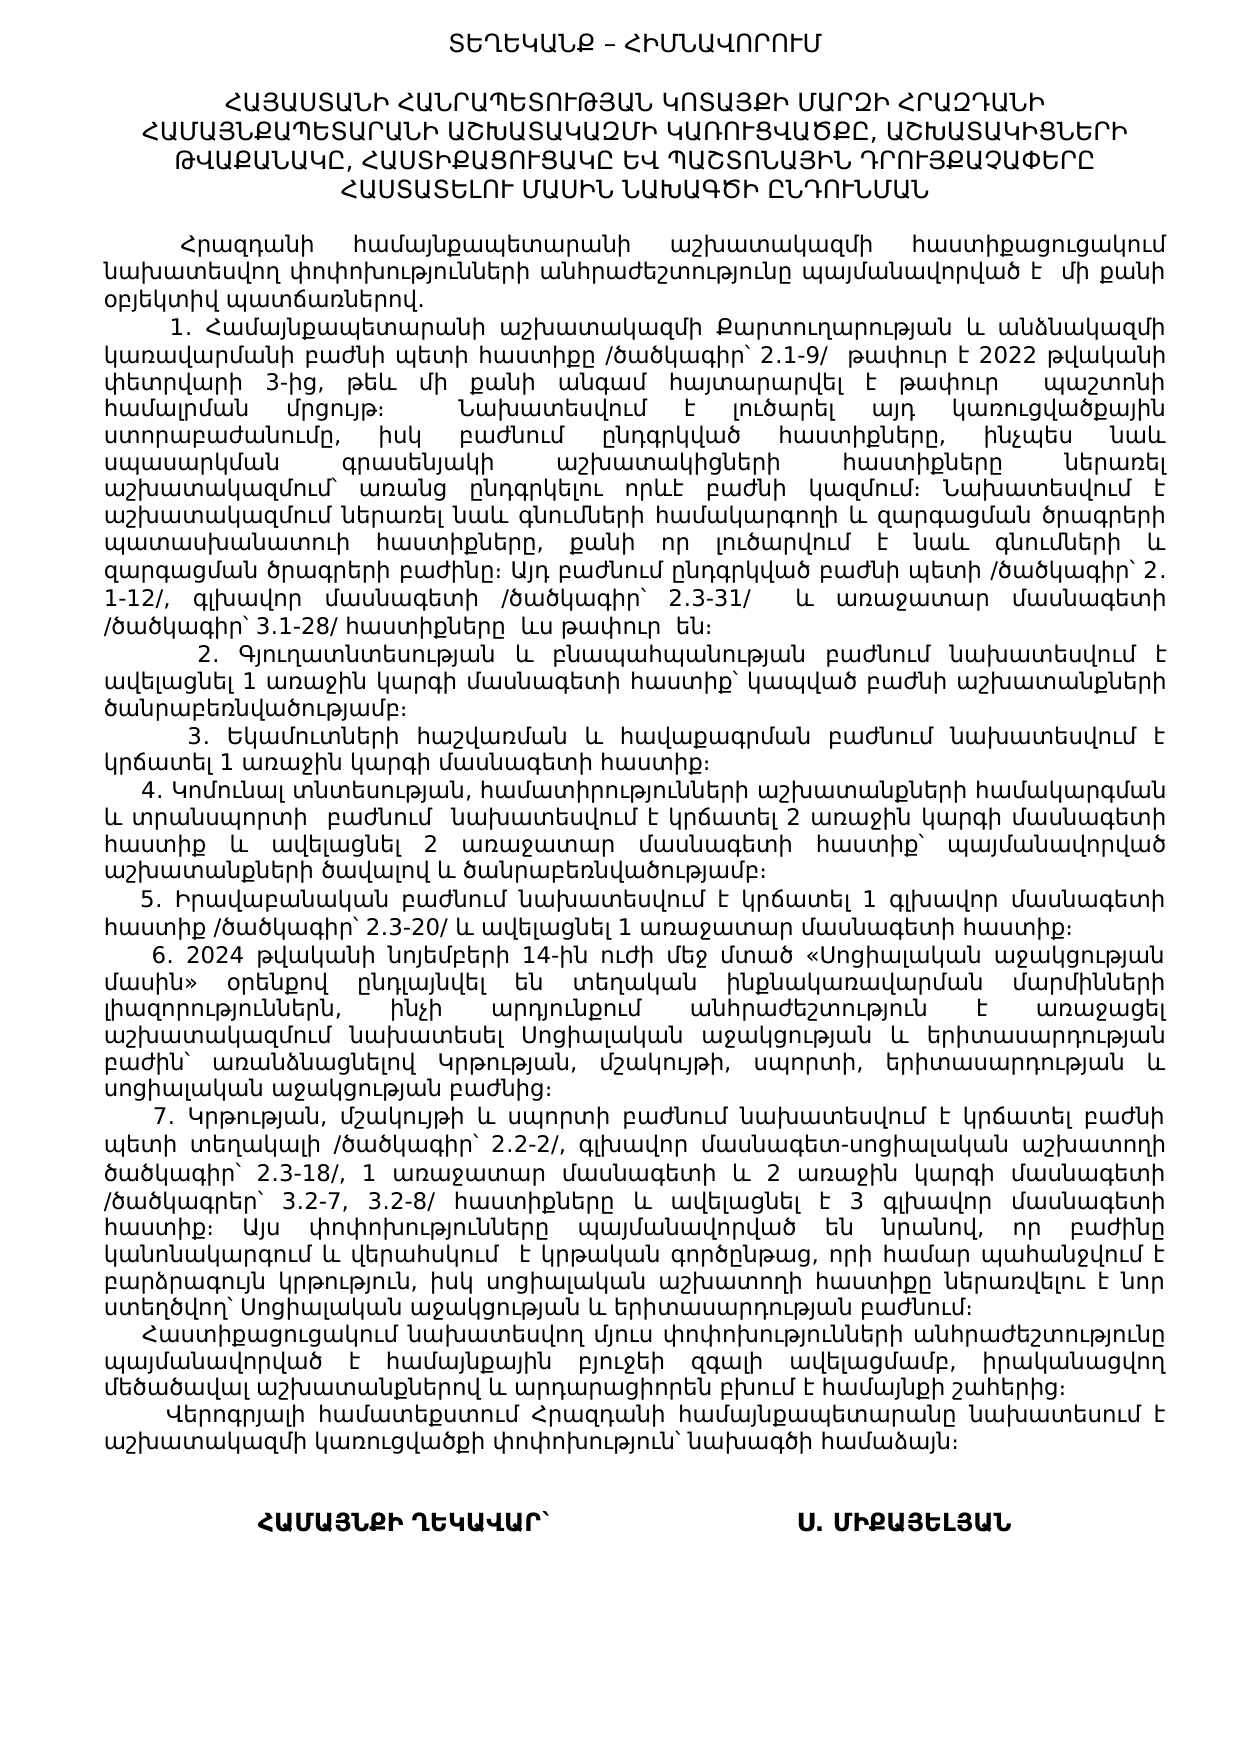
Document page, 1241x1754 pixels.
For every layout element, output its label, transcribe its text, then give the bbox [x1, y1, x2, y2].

text ՀԱՄԱՅՆՔԻ ՂԵԿԱՎԱՐ` Ս. ՄԻՔԱՅԵԼՅԱՆ [103, 1508, 1167, 1537]
text 2․ Գյուղատնտեսության և բնապահպանության բաժնում նախատեսվում է ավելացնել 1 առաջին կարգի մասնագետի հաստիք՝ կապված բաժնի աշխատանքների ծանրաբեռնվածությամբ։ [103, 640, 1167, 721]
text 1․ Համայնքապետարանի աշխատակազմի Քարտուղարության և անձնակազմի կառավարմանի բաժնի պետի հաստիքը /ծածկագիր՝ 2․1-9/ թափուր է 2022 թվականի փետրվարի 3-ից, թեև մի քանի անգամ հայտարարվել է թափուր պաշտոնի համալրման մրցույթ։ Նախատեսվում է լուծարել այդ կառուցվածքային ստորաբաժանումը, իսկ բաժնում ընդգրկված հաստիքները, ինչպես նաև սպասարկման գրասենյակի աշխատակիցների հաստիքները ներառել աշխատակազմում՝ առանց ընդգրկելու որևէ բաժնի կազմում։ Նախատեսվում է աշխատակազմում ներառել նաև գնումների համակարգողի և զարգացման ծրագրերի պատասխանատուի հաստիքները, քանի որ լուծարվում է նաև գնումների և զարգացման ծրագրերի բաժինը։ Այդ բաժնում ընդգրկված բաժնի պետի /ծածկագիր՝ 2․1-12/, գլխավոր մասնագետի /ծածկագիր՝ 2․3-31/ և առաջատար մասնագետի /ծածկագիր՝ 3․1-28/ հաստիքները ևս թափուր են։ [103, 313, 1167, 640]
text ՀԱՅԱՍՏԱՆԻ ՀԱՆՐԱՊԵՏՈՒԹՅԱՆ ԿՈՏԱՅՔԻ ՄԱՐԶԻ ՀՐԱԶԴԱՆԻ ՀԱՄԱՅՆՔԱՊԵՏԱՐԱՆԻ ԱՇԽԱՏԱԿԱԶՄԻ ԿԱՌՈՒՑՎԱԾՔԸ, ԱՇԽԱՏԱԿԻՑՆԵՐԻ ԹՎԱՔԱՆԱԿԸ, ՀԱՍՏԻՔԱՑՈՒՑԱԿԸ ԵՎ ՊԱՇՏՈՆԱՅԻՆ ԴՐՈՒՅՔԱՉԱՓԵՐԸ ՀԱՍՏԱՏԵԼՈՒ ՄԱՍԻՆ ՆԱԽԱԳԾԻ ԸՆԴՈՒՆՄԱՆ [622, 88, 1167, 204]
text 7․ Կրթության, մշակույթի և սպորտի բաժնում նախատեսվում է կրճատել բաժնի պետի տեղակալի /ծածկագիր՝ 2․2-2/, գլխավոր մասնագետ-սոցիալական աշխատողի ծածկագիր՝ 2․3-18/, 1 առաջատար մասնագետի և 2 առաջին կարգի մասնագետի /ծածկագրեր՝ 3․2-7, 3․2-8/ հաստիքները և ավելացնել է 3 գլխավոր մասնագետի հաստիք։ Այս փոփոխությունները պայմանավորված են նրանով, որ բաժինը կանոնակարգում և վերահսկում է կրթական գործընթաց, որի համար պահանջվում է բարձրագույն կրթություն, իսկ սոցիալական աշխատողի հաստիքը ներառվելու է նոր ստեղծվող՝ Սոցիալական աջակցության և երիտասարդության բաժնում։ [103, 1102, 1167, 1321]
text 3․ Եկամուտների հաշվառման և հավաքագրման բաժնում նախատեսվում է կրճատել 1 առաջին կարգի մասնագետի հաստիք։ 4․ Կոմունալ տնտեսության, համատիրությունների աշխատանքների համակարգման և տրանսպորտի բաժնում նախատեսվում է կրճատել 2 առաջին կարգի մասնագետի հաստիք և ավելացնել 2 առաջատար մասնագետի հաստիք՝ պայմանավորված աշխատանքների ծավալով և ծանրաբեռնվածությամբ։ [103, 721, 1167, 884]
text 6․ 2024 թվականի նոյեմբերի 14-ին ուժի մեջ մտած «Սոցիալական աջակցության մասին» օրենքով ընդլայնվել են տեղական ինքնակառավարման մարմինների լիազորություններն, ինչի արդյունքում անհրաժեշտություն է առաջացել աշխատակազմում նախատեսել Սոցիալական աջակցության և երիտասարդության բաժին՝ առանձնացնելով Կրթության, մշակույթի, սպորտի, երիտասարդության և սոցիալական աջակցության բաժնից։ [103, 941, 1167, 1102]
text 5․ Իրավաբանական բաժնում նախատեսվում է կրճատել 1 գլխավոր մասնագետի հաստիք /ծածկագիր՝ 2․3-20/ և ավելացնել 1 առաջատար մասնագետի հաստիք։ [103, 884, 1167, 941]
text Հրազդանի համայնքապետարանի աշխատակազմի հաստիքացուցակում նախատեսվող փոփոխությունների անհրաժեշտությունը պայմանավորված է մի քանի օբյեկտիվ պատճառներով․ [103, 231, 1167, 313]
text ՏԵՂԵԿԱՆՔ – ՀԻՄՆԱՎՈՐՈՒՄ [103, 29, 1167, 59]
text Վերոգրյալի համատեքստում Հրազդանի համայնքապետարանը նախատեսում է աշխատակազմի կառուցվածքի փոփոխություն՝ նախագծի համաձայն։ [103, 1401, 1167, 1454]
text ՀԱՅԱՍՏԱՆԻ ՀԱՆՐԱՊԵՏՈՒԹՅԱՆ ԿՈՏԱՅՔԻ ՄԱՐԶԻ ՀՐԱԶԴԱՆԻ ՀԱՄԱՅՆՔԱՊԵՏԱՐԱՆԻ ԱՇԽԱՏԱԿԱԶՄԻ ԿԱՌՈՒՑՎԱԾՔԸ, ԱՇԽԱՏԱԿԻՑՆԵՐԻ ԹՎԱՔԱՆԱԿԸ, ՀԱՍՏԻՔԱՑՈՒՑԱԿԸ ԵՎ ՊԱՇՏՈՆԱՅԻՆ ԴՐՈՒՅՔԱՉԱՓԵՐԸ ՀԱՍՏԱՏԵԼՈՒ ՄԱՍԻՆ ՆԱԽԱԳԾԻ ԸՆԴՈՒՆՄԱՆ [103, 88, 340, 204]
text Հաստիքացուցակում նախատեսվող մյուս փոփոխությունների անհրաժեշտությունը պայմանավորված է համայնքային բյուջեի զգալի ավելացմամբ, իրականացվող մեծածավալ աշխատանքներով և արդարացիորեն բխում է համայնքի շահերից։ [103, 1321, 1167, 1401]
